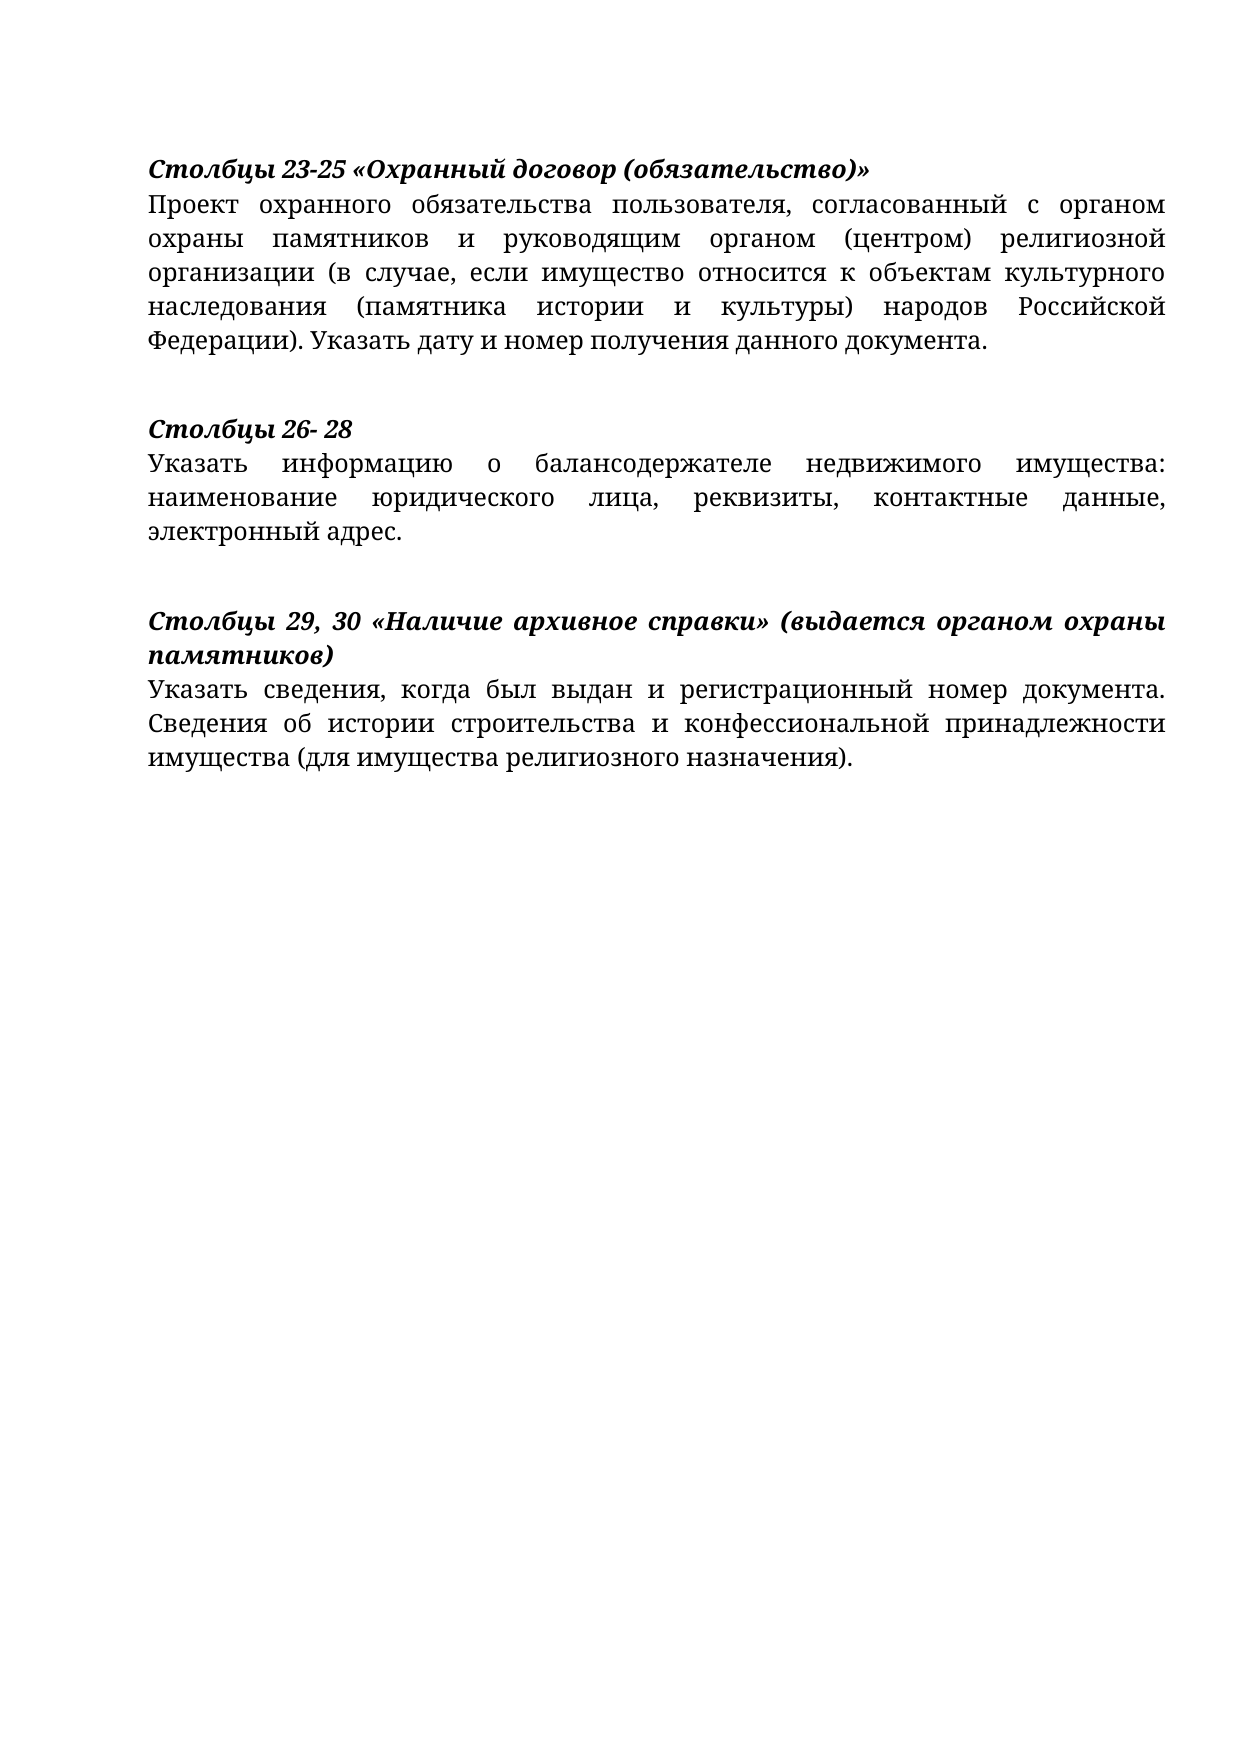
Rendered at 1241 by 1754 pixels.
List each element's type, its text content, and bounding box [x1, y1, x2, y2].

text Столбцы 26- 28 [148, 412, 1166, 446]
text Указать информацию о балансодержателе недвижимого имущества: наименование юридического лица, реквизиты, контактные данные, электронный адрес. [148, 446, 1166, 548]
text Проект охранного обязательства пользователя, согласованный с органом охраны памятников и руководящим органом (центром) религиозной организации (в случае, если имущество относится к объектам культурного наследования (памятника истории и культуры) народов Российской Федерации). Указать дату и номер получения данного документа. [148, 186, 1166, 357]
text Указать сведения, когда был выдан и регистрационный номер документа. Сведения об истории строительства и конфессиональной принадлежности имущества (для имущества религиозного назначения). [148, 671, 1166, 773]
text Столбцы 29, 30 «Наличие архивное справки» (выдается органом охраны памятников) [148, 603, 1166, 671]
text Столбцы 23-25 «Охранный договор (обязательство)» [148, 152, 1166, 186]
